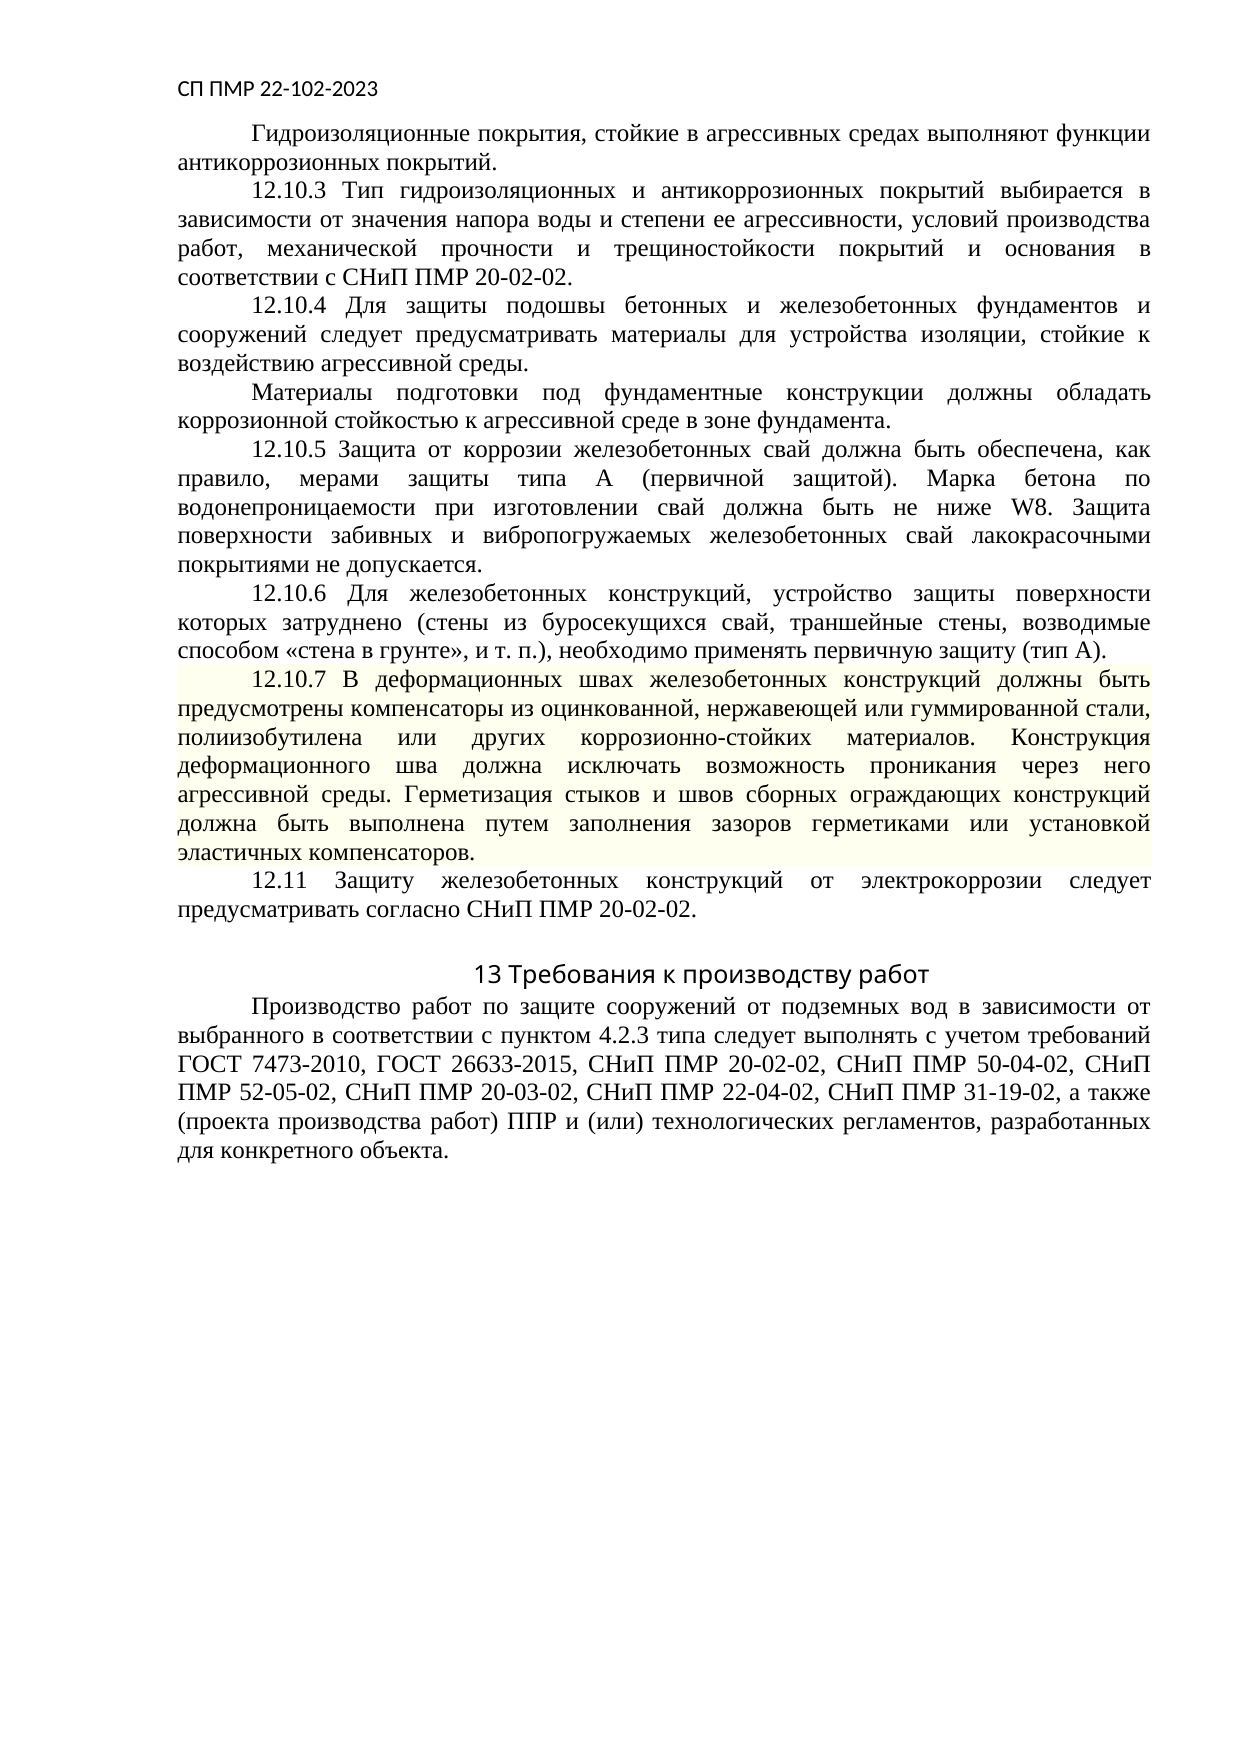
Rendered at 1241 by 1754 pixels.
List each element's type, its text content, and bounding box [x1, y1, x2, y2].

text 12.11 Защиту железобетонных конструкций от электрокоррозии следует предусматривать согласно СНиП ПМР 20-02-02. [177, 866, 1152, 923]
text 12.10.7 В деформационных швах железобетонных конструкций должны быть предусмотрены компенсаторы из оцинкованной, нержавеющей или гуммированной стали, полиизобутилена или других коррозионно-стойких материалов. Конструкция деформационного шва должна исключать возможность проникания через него агрессивной среды. Герметизация стыков и швов сборных ограждающих конструкций должна быть выполнена путем заполнения зазоров герметиками или установкой эластичных компенсаторов. [177, 664, 1152, 866]
text Производство работ по защите сооружений от подземных вод в зависимости от выбранного в соответствии с пунктом 4.2.3 типа следует выполнять с учетом требований ГОСТ 7473-2010, ГОСТ 26633-2015, СНиП ПМР 20-02-02, СНиП ПМР 50-04-02, СНиП ПМР 52-05-02, СНиП ПМР 20-03-02, СНиП ПМР 22-04-02, СНиП ПМР 31-19-02, а также (проекта производства работ) ППР и (или) технологических регламентов, разработанных для конкретного объекта. [177, 991, 1152, 1164]
text 12.10.5 Защита от коррозии железобетонных свай должна быть обеспечена, как правило, мерами защиты типа А (первичной защитой). Марка бетона по водонепроницаемости при изготовлении свай должна быть не ниже W8. Защита поверхности забивных и вибропогружаемых железобетонных свай лакокрасочными покрытиями не допускается. [177, 434, 1152, 578]
text Материалы подготовки под фундаментные конструкции должны обладать коррозионной стойкостью к агрессивной среде в зоне фундамента. [177, 377, 1152, 434]
text Гидроизоляционные покрытия, стойкие в агрессивных средах выполняют функции антикоррозионных покрытий. [177, 118, 1152, 176]
text 12.10.4 Для защиты подошвы бетонных и железобетонных фундаментов и сооружений следует предусматривать материалы для устройства изоляции, стойкие к воздействию агрессивной среды. [177, 291, 1152, 377]
text 12.10.3 Тип гидроизоляционных и антикоррозионных покрытий выбирается в зависимости от значения напора воды и степени ее агрессивности, условий производства работ, механической прочности и трещиностойкости покрытий и основания в соответствии с СНиП ПМР 20-02-02. [177, 176, 1152, 291]
text 13 Требования к производству работ [177, 957, 1152, 991]
text 12.10.6 Для железобетонных конструкций, устройство защиты поверхности которых затруднено (стены из буросекущихся свай, траншейные стены, возводимые способом «стена в грунте», и т. п.), необходимо применять первичную защиту (тип А). [177, 578, 1152, 664]
